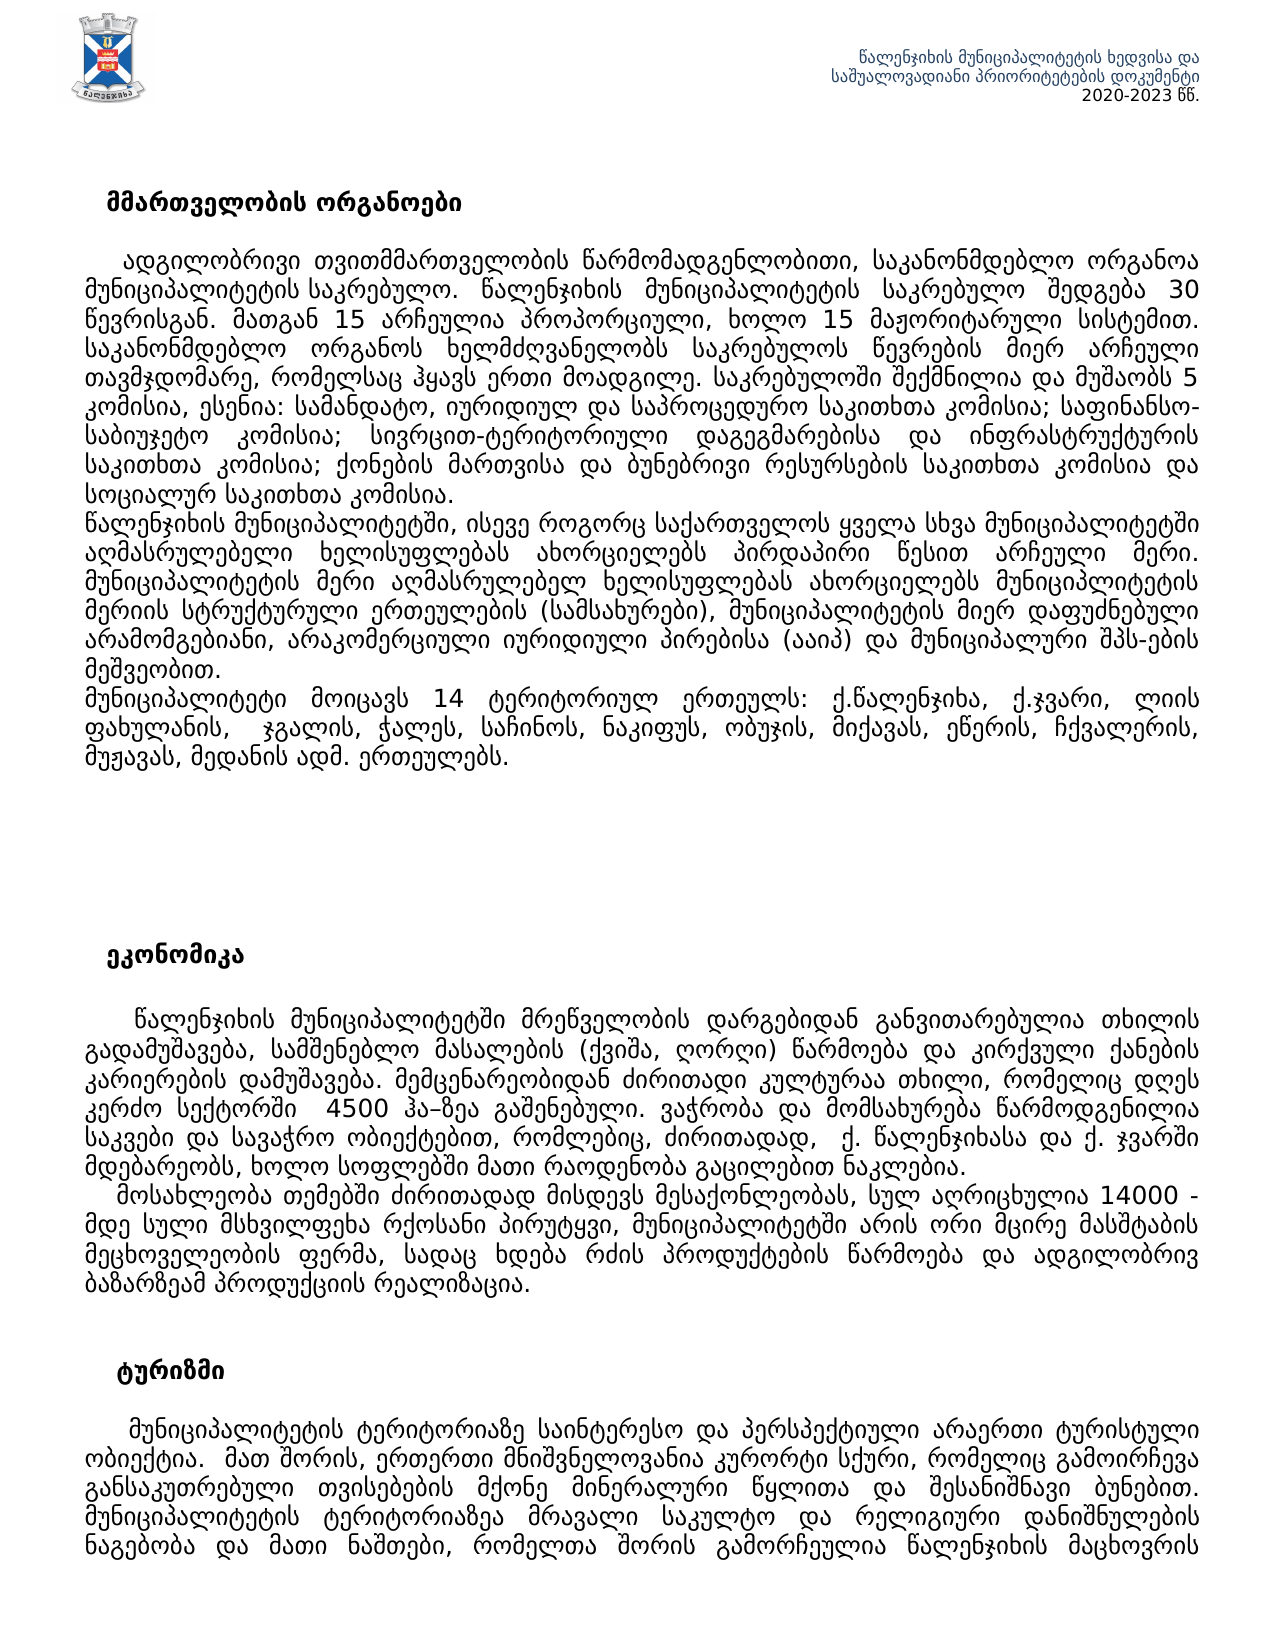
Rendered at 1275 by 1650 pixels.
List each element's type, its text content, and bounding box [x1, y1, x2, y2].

text ტურიზმი [84, 1356, 1200, 1386]
picture [57, 11, 158, 103]
text მოსახლეობა თემებში ძირითადად მისდევს მესაქონლეობას, სულ აღრიცხულია 14000 - მდე სული მსხვილფეხა რქოსანი პირუტყვი, მუნიციპალიტეტში არის ორი მცირე მასშტაბის მეცხოველეობის ფერმა, სადაც ხდება რძის პროდუქტების წარმოება და ადგილობრივ ბაზარზეამ პროდუქციის რეალიზაცია. [84, 1181, 1200, 1298]
text ეკონომიკა [84, 937, 1200, 971]
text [84, 1415, 1200, 1561]
text ადგილობრივი თვითმმართველობის წარმომადგენლობითი, საკანონმდებლო ორგანოა მუნიციპალიტეტის საკრებულო. წალენჯიხის მუნიციპალიტეტის საკრებულო შედგება 30 წევრისგან. მათგან 15 არჩეულია პროპორციული, ხოლო 15 მაჟორიტარული სისტემით. საკანონმდებლო ორგანოს ხელმძღვანელობს საკრებულოს წევრების მიერ არჩეული თავმჯდომარე, რომელსაც ჰყავს ერთი მოადგილე. საკრებულოში შექმნილია და მუშაობს 5 კომისია, ესენია: სამანდატო, იურიდიულ და საპროცედურო საკითხთა კომისია; საფინანსო-საბიუჯეტო კომისია; სივრცით-ტერიტორიული დაგეგმარებისა და ინფრასტრუქტურის საკითხთა კომისია; ქონების მართვისა და ბუნებრივი რესურსების საკითხთა კომისია და სოციალურ საკითხთა კომისია. [84, 247, 1200, 509]
text მმართველობის ორგანოები [84, 188, 1200, 217]
text წალენჯიხის მუნიციპალიტეტში, ისევე როგორც საქართველოს ყველა სხვა მუნიციპალიტეტში აღმასრულებელი ხელისუფლებას ახორციელებს პირდაპირი წესით არჩეული მერი. მუნიციპალიტეტის მერი აღმასრულებელ ხელისუფლებას ახორციელებს მუნიციპლიტეტის მერიის სტრუქტურული ერთეულების (სამსახურები), მუნიციპალიტეტის მიერ დაფუძნებული არამომგებიანი, არაკომერციული იურიდიული პირებისა (ააიპ) და მუნიციპალური შპს-ების მეშვეობით. [84, 509, 1200, 684]
text მუნიციპალიტეტი მოიცავს 14 ტერიტორიულ ერთეულს: ქ.წალენჯიხა, ქ.ჯვარი, ლიის ფახულანის, ჯგალის, ჭალეს, საჩინოს, ნაკიფუს, ობუჯის, მიქავას, ეწერის, ჩქვალერის, მუჟავას, მედანის ადმ. ერთეულებს. [84, 684, 1200, 772]
text წალენჯიხის მუნიციპალიტეტში მრეწველობის დარგებიდან განვითარებულია თხილის გადამუშავება, სამშენებლო მასალების (ქვიშა, ღორღი) წარმოება და კირქვული ქანების კარიერების დამუშავება. მემცენარეობიდან ძირითადი კულტურაა თხილი, რომელიც დღეს კერძო სექტორში 4500 ჰა–ზეა გაშენებული. ვაჭრობა და მომსახურება წარმოდგენილია საკვები და სავაჭრო ობიექტებით, რომლებიც, ძირითადად, ქ. წალენჯიხასა და ქ. ჯვარში მდებარეობს, ხოლო სოფლებში მათი რაოდენობა გაცილებით ნაკლებია. [84, 1002, 1200, 1181]
